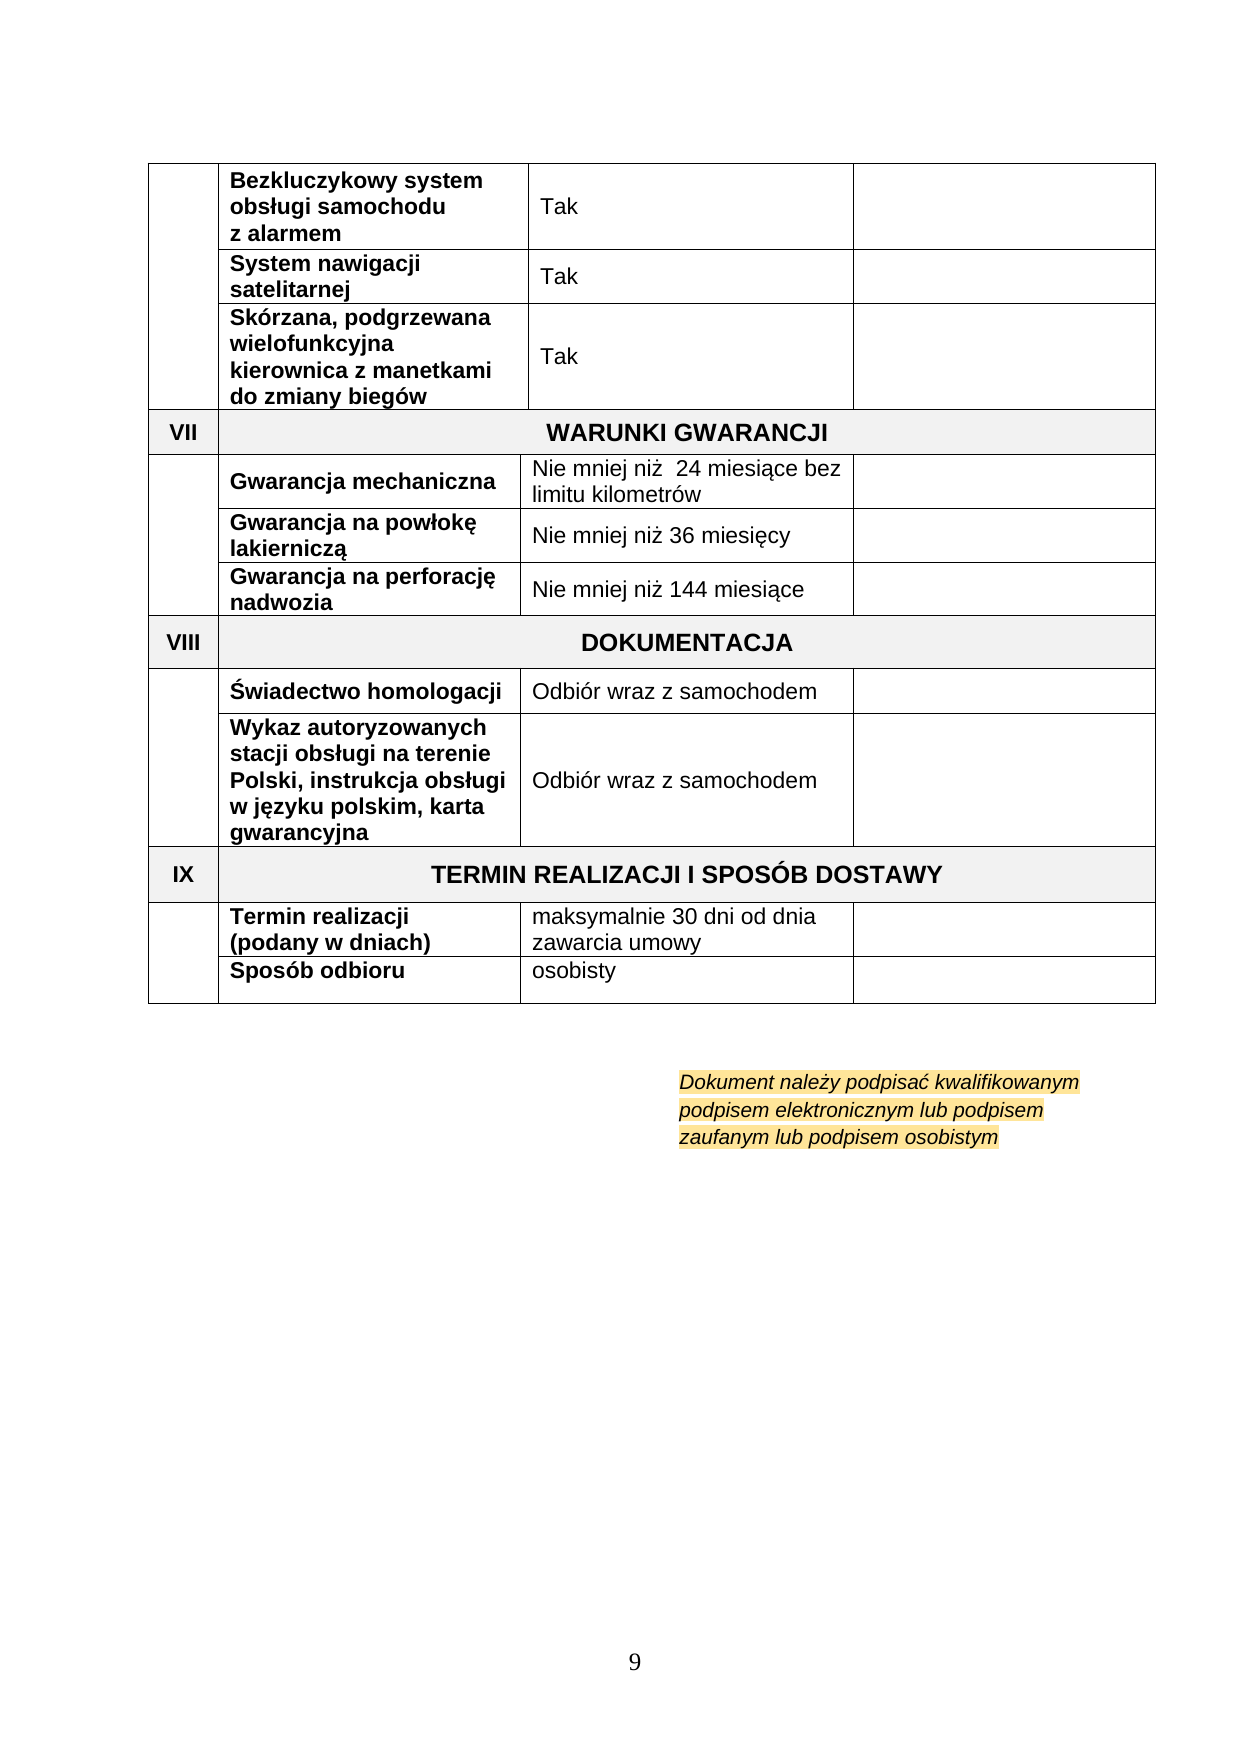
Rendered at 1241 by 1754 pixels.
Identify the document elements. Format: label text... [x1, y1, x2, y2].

table_cell Termin realizacji (podany w dniach) [219, 903, 520, 956]
table_cell [854, 455, 1155, 508]
table_cell Tak [529, 250, 853, 303]
table_cell IX [149, 847, 218, 902]
table_cell [149, 455, 218, 615]
table_cell [854, 304, 1155, 409]
table_cell Odbiór wraz z samochodem [521, 714, 853, 846]
table_cell [149, 669, 218, 846]
table_cell Tak [529, 304, 853, 409]
table_cell WARUNKI GWARANCJI [219, 410, 1155, 454]
table_cell Odbiór wraz z samochodem [521, 669, 853, 713]
text Dokument należy podpisać kwalifikowanym podpisem elektronicznym lub podpisem zaufanym lub podpisem osobistym [679, 1070, 1122, 1149]
table_cell Nie mniej niż 144 miesiące [521, 563, 853, 615]
table_cell [854, 903, 1155, 956]
table_cell Gwarancja na perforację nadwozia [219, 563, 520, 615]
table_cell Tak [529, 164, 853, 249]
table_cell System nawigacji satelitarnej [219, 250, 528, 303]
table_cell [854, 957, 1155, 1003]
table_cell Gwarancja mechaniczna [219, 455, 520, 508]
table_cell Nie mniej niż 24 miesiące bez limitu kilometrów [521, 455, 853, 508]
table_cell Gwarancja na powłokę lakierniczą [219, 509, 520, 562]
table_cell [854, 509, 1155, 562]
table_cell [149, 903, 218, 1003]
table_cell [854, 669, 1155, 713]
table_cell maksymalnie 30 dni od dnia zawarcia umowy [521, 903, 853, 956]
table_cell DOKUMENTACJA [219, 616, 1155, 668]
table_cell [854, 714, 1155, 846]
table_cell Wykaz autoryzowanych stacji obsługi na terenie Polski, instrukcja obsługi w języku polskim, karta gwarancyjna [219, 714, 520, 846]
table_cell Skórzana, podgrzewana wielofunkcyjna kierownica z manetkami do zmiany biegów [219, 304, 528, 409]
table_cell TERMIN REALIZACJI I SPOSÓB DOSTAWY [219, 847, 1155, 902]
table_cell VII [149, 410, 218, 454]
table_cell osobisty [521, 957, 853, 1003]
table_cell Sposób odbioru [219, 957, 520, 1003]
table_cell Bezkluczykowy system obsługi samochodu z alarmem [219, 164, 528, 249]
table_cell [854, 250, 1155, 303]
table_cell [854, 563, 1155, 615]
table_cell [854, 164, 1155, 249]
table_cell VIII [149, 616, 218, 668]
table_cell Świadectwo homologacji [219, 669, 520, 713]
table_cell Nie mniej niż 36 miesięcy [521, 509, 853, 562]
